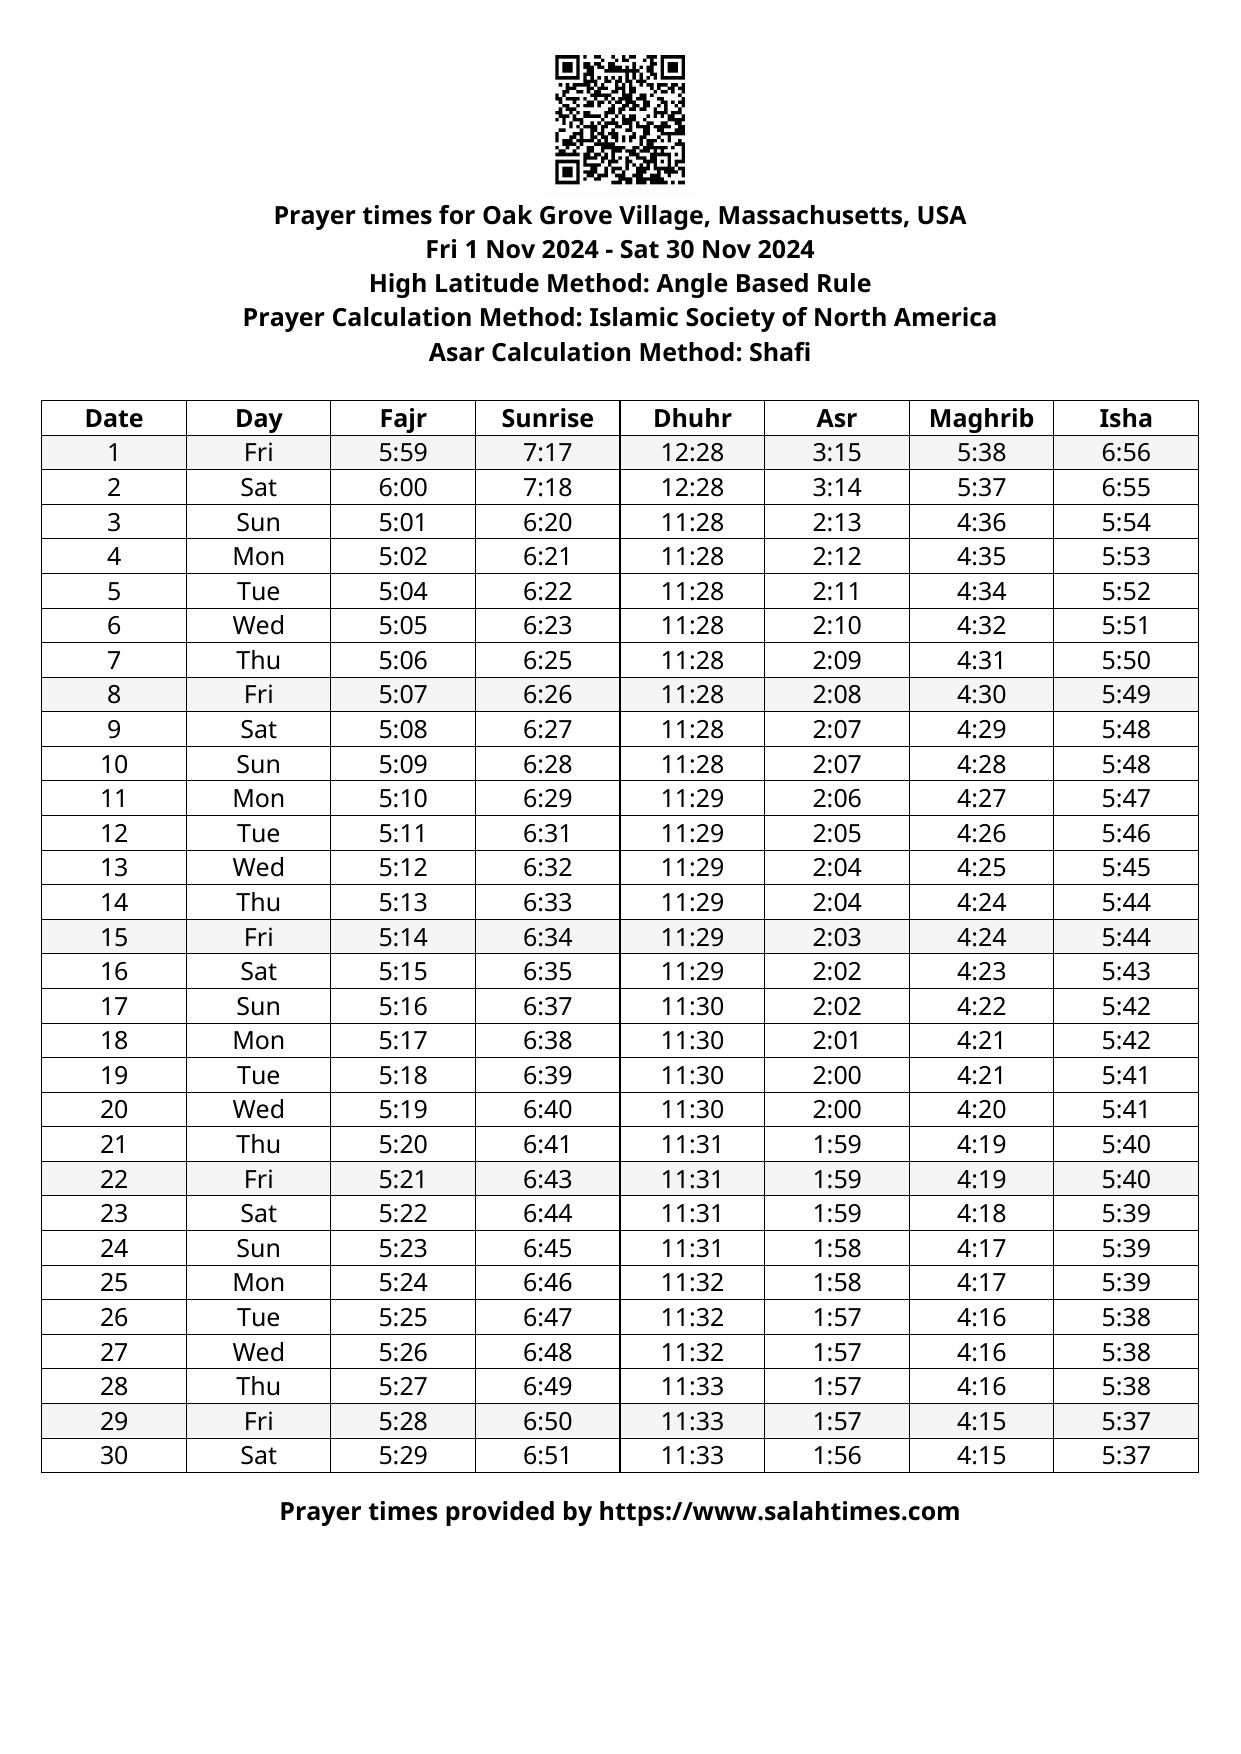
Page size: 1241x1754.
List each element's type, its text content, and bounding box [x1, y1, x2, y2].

table_cell 6:20 [476, 505, 619, 538]
table_cell 6:23 [476, 609, 619, 642]
table_cell Wed [187, 851, 330, 884]
table_cell 1:58 [765, 1231, 909, 1264]
table_cell 5:13 [331, 885, 475, 919]
table_cell 14 [42, 885, 186, 919]
table_cell 6:21 [476, 539, 619, 573]
table_cell 11:29 [621, 851, 764, 884]
table_cell 11:31 [621, 1231, 764, 1264]
table_cell 5:38 [910, 436, 1053, 469]
table_cell Mon [187, 1024, 330, 1057]
text Asar Calculation Method: Shafi [42, 334, 1198, 368]
table_cell 12:28 [621, 470, 764, 504]
table_cell 5:44 [1054, 920, 1198, 953]
table_cell 6:31 [476, 816, 619, 849]
table_cell 2:11 [765, 574, 909, 607]
table_cell 11:32 [621, 1335, 764, 1368]
table_cell 21 [42, 1127, 186, 1161]
table_cell Fri [187, 678, 330, 711]
table_cell 11:29 [621, 885, 764, 919]
table_cell 5:21 [331, 1162, 475, 1195]
table_cell 6:44 [476, 1196, 619, 1230]
table_cell 5:16 [331, 989, 475, 1022]
table_cell 27 [42, 1335, 186, 1368]
table_cell 4 [42, 539, 186, 573]
table_cell 5:42 [1054, 1024, 1198, 1057]
table_cell 11:29 [621, 781, 764, 815]
table_cell 12:28 [621, 436, 764, 469]
table_cell 5:41 [1054, 1058, 1198, 1092]
text Prayer times for Oak Grove Village, Massachusetts, USA [42, 198, 1198, 232]
table_cell Tue [187, 1058, 330, 1092]
table_cell 5:10 [331, 781, 475, 815]
table_cell 22 [42, 1162, 186, 1195]
table_cell 4:21 [910, 1058, 1053, 1092]
table_cell Wed [187, 1093, 330, 1126]
table_cell 11:30 [621, 989, 764, 1022]
table_cell 28 [42, 1369, 186, 1403]
table_cell 5:37 [1054, 1439, 1198, 1472]
table_cell 6:35 [476, 954, 619, 988]
table_cell 3:15 [765, 436, 909, 469]
table_cell 2:07 [765, 712, 909, 746]
table_cell 5:52 [1054, 574, 1198, 607]
table_cell 15 [42, 920, 186, 953]
table_cell 11 [42, 781, 186, 815]
table_cell 6:28 [476, 747, 619, 780]
table_cell 4:26 [910, 816, 1053, 849]
table_cell 1:57 [765, 1300, 909, 1334]
table_cell 12 [42, 816, 186, 849]
table_cell 6:25 [476, 643, 619, 677]
table_cell 3:14 [765, 470, 909, 504]
table_cell 6:39 [476, 1058, 619, 1092]
table_cell 5:14 [331, 920, 475, 953]
table_cell 11:28 [621, 643, 764, 677]
table_cell 1 [42, 436, 186, 469]
table_cell 11:29 [621, 920, 764, 953]
table_cell 2:09 [765, 643, 909, 677]
table_cell 2:08 [765, 678, 909, 711]
table_cell 5:23 [331, 1231, 475, 1264]
table_cell 5:20 [331, 1127, 475, 1161]
table_cell 6:45 [476, 1231, 619, 1264]
table_cell 1:56 [765, 1439, 909, 1472]
table_cell Sun [187, 1231, 330, 1264]
table_cell 5:18 [331, 1058, 475, 1092]
table_cell 2:01 [765, 1024, 909, 1057]
table_cell 6:43 [476, 1162, 619, 1195]
table_header Isha [1054, 401, 1198, 434]
table_cell 5 [42, 574, 186, 607]
table_cell 4:23 [910, 954, 1053, 988]
table_cell 4:17 [910, 1231, 1053, 1264]
table_cell 4:35 [910, 539, 1053, 573]
table_header Dhuhr [621, 401, 764, 434]
table_cell 5:37 [910, 470, 1053, 504]
table_cell 4:16 [910, 1369, 1053, 1403]
table_header Maghrib [910, 401, 1053, 434]
table_cell 5:47 [1054, 781, 1198, 815]
table_cell 6:48 [476, 1335, 619, 1368]
table_cell 5:07 [331, 678, 475, 711]
table_cell 3 [42, 505, 186, 538]
table_cell 4:15 [910, 1404, 1053, 1437]
table_cell 5:37 [1054, 1404, 1198, 1437]
table_cell 5:19 [331, 1093, 475, 1126]
table_cell 6:32 [476, 851, 619, 884]
table_cell Sat [187, 1439, 330, 1472]
table_cell Tue [187, 574, 330, 607]
table_cell 5:01 [331, 505, 475, 538]
table_cell 11:33 [621, 1404, 764, 1437]
table_cell 6:37 [476, 989, 619, 1022]
table_cell 23 [42, 1196, 186, 1230]
table_cell 5:08 [331, 712, 475, 746]
table_cell 5:40 [1054, 1162, 1198, 1195]
table_cell 6:47 [476, 1300, 619, 1334]
table_cell 5:44 [1054, 885, 1198, 919]
table_cell 5:15 [331, 954, 475, 988]
table_cell 5:28 [331, 1404, 475, 1437]
table_cell 5:06 [331, 643, 475, 677]
table_cell 11:32 [621, 1266, 764, 1299]
table_cell Sat [187, 954, 330, 988]
table_header Date [42, 401, 186, 434]
table_cell 5:38 [1054, 1300, 1198, 1334]
table_cell 26 [42, 1300, 186, 1334]
table_cell 5:22 [331, 1196, 475, 1230]
table_cell 5:39 [1054, 1231, 1198, 1264]
table_cell Sat [187, 470, 330, 504]
table_cell 5:41 [1054, 1093, 1198, 1126]
table_cell 4:19 [910, 1162, 1053, 1195]
table_cell 11:28 [621, 505, 764, 538]
table_cell 2:00 [765, 1058, 909, 1092]
table_cell 5:12 [331, 851, 475, 884]
picture [542, 41, 699, 198]
table_cell Sun [187, 989, 330, 1022]
table_cell Thu [187, 1127, 330, 1161]
table_cell Sat [187, 1196, 330, 1230]
table_cell Tue [187, 816, 330, 849]
table_cell 6:49 [476, 1369, 619, 1403]
table_cell 5:11 [331, 816, 475, 849]
table_cell 16 [42, 954, 186, 988]
table_cell 24 [42, 1231, 186, 1264]
table_cell 2:13 [765, 505, 909, 538]
table_header Day [187, 401, 330, 434]
table_cell 18 [42, 1024, 186, 1057]
table_cell 7:18 [476, 470, 619, 504]
text High Latitude Method: Angle Based Rule [42, 266, 1198, 300]
table_cell Wed [187, 609, 330, 642]
table_cell 13 [42, 851, 186, 884]
table_cell 1:59 [765, 1162, 909, 1195]
text Fri 1 Nov 2024 - Sat 30 Nov 2024 [42, 232, 1198, 266]
table_cell 11:31 [621, 1196, 764, 1230]
table_cell 4:28 [910, 747, 1053, 780]
table_header Fajr [331, 401, 475, 434]
table_cell 4:16 [910, 1300, 1053, 1334]
table_cell 4:20 [910, 1093, 1053, 1126]
table_cell 2:00 [765, 1093, 909, 1126]
table_cell 2:04 [765, 851, 909, 884]
table_cell 29 [42, 1404, 186, 1437]
table_cell 11:29 [621, 954, 764, 988]
table_cell 11:28 [621, 574, 764, 607]
table_cell 4:24 [910, 885, 1053, 919]
table_cell 5:25 [331, 1300, 475, 1334]
table_header Asr [765, 401, 909, 434]
table_cell 11:33 [621, 1369, 764, 1403]
table_cell 4:29 [910, 712, 1053, 746]
table_cell 11:28 [621, 678, 764, 711]
table_cell 5:27 [331, 1369, 475, 1403]
table_cell 4:16 [910, 1335, 1053, 1368]
table_cell 4:32 [910, 609, 1053, 642]
table_cell 2:02 [765, 954, 909, 988]
table_cell 1:57 [765, 1335, 909, 1368]
table_cell Sun [187, 505, 330, 538]
table_cell 11:28 [621, 712, 764, 746]
table_cell 4:36 [910, 505, 1053, 538]
table_cell Sat [187, 712, 330, 746]
table_cell 2 [42, 470, 186, 504]
table_cell 2:02 [765, 989, 909, 1022]
table_cell 6:34 [476, 920, 619, 953]
table_cell 1:59 [765, 1127, 909, 1161]
table_cell 4:21 [910, 1024, 1053, 1057]
table_cell 1:57 [765, 1369, 909, 1403]
table_cell Wed [187, 1335, 330, 1368]
table_cell Thu [187, 643, 330, 677]
table_cell 4:31 [910, 643, 1053, 677]
table_cell 2:10 [765, 609, 909, 642]
text Prayer Calculation Method: Islamic Society of North America [42, 300, 1198, 334]
table_cell 5:09 [331, 747, 475, 780]
table_cell 11:28 [621, 539, 764, 573]
table_cell 9 [42, 712, 186, 746]
table_cell 5:39 [1054, 1266, 1198, 1299]
table_cell 6:26 [476, 678, 619, 711]
table_cell 11:30 [621, 1093, 764, 1126]
table_cell Thu [187, 1369, 330, 1403]
table_cell Fri [187, 1162, 330, 1195]
table_cell 5:02 [331, 539, 475, 573]
table_cell 5:04 [331, 574, 475, 607]
table_cell 11:30 [621, 1024, 764, 1057]
table_cell 6:51 [476, 1439, 619, 1472]
table_cell 4:22 [910, 989, 1053, 1022]
table_cell 6:55 [1054, 470, 1198, 504]
table_cell 2:07 [765, 747, 909, 780]
table_cell 4:17 [910, 1266, 1053, 1299]
table_cell Fri [187, 920, 330, 953]
table_cell Tue [187, 1300, 330, 1334]
table_cell Mon [187, 539, 330, 573]
table_cell 2:03 [765, 920, 909, 953]
table_cell 11:29 [621, 816, 764, 849]
table_cell 5:59 [331, 436, 475, 469]
table_cell 5:38 [1054, 1335, 1198, 1368]
text Prayer times provided by https://www.salahtimes.com [42, 1494, 1198, 1528]
table_cell 4:24 [910, 920, 1053, 953]
table_cell 6:00 [331, 470, 475, 504]
table_cell 4:18 [910, 1196, 1053, 1230]
table_cell Mon [187, 781, 330, 815]
table_cell 5:42 [1054, 989, 1198, 1022]
table_cell 7 [42, 643, 186, 677]
table_cell 6:38 [476, 1024, 619, 1057]
table_cell 4:15 [910, 1439, 1053, 1472]
table_cell 6:27 [476, 712, 619, 746]
table_cell 8 [42, 678, 186, 711]
table_cell 5:17 [331, 1024, 475, 1057]
table_cell 5:26 [331, 1335, 475, 1368]
table_cell 5:05 [331, 609, 475, 642]
table_cell 1:57 [765, 1404, 909, 1437]
table_cell 6:56 [1054, 436, 1198, 469]
table_cell 6:22 [476, 574, 619, 607]
table_cell 1:59 [765, 1196, 909, 1230]
table_cell 5:39 [1054, 1196, 1198, 1230]
table_cell 4:27 [910, 781, 1053, 815]
table_cell 5:53 [1054, 539, 1198, 573]
table_cell 5:43 [1054, 954, 1198, 988]
table_cell 6:40 [476, 1093, 619, 1126]
table_cell 5:29 [331, 1439, 475, 1472]
table_cell Fri [187, 1404, 330, 1437]
table_cell 2:04 [765, 885, 909, 919]
table_cell 5:38 [1054, 1369, 1198, 1403]
table_cell 2:12 [765, 539, 909, 573]
table_cell 5:49 [1054, 678, 1198, 711]
table_cell 25 [42, 1266, 186, 1299]
table_cell 5:40 [1054, 1127, 1198, 1161]
table_cell 5:50 [1054, 643, 1198, 677]
table_cell Mon [187, 1266, 330, 1299]
table_cell Sun [187, 747, 330, 780]
table_cell 11:31 [621, 1162, 764, 1195]
table_cell 5:45 [1054, 851, 1198, 884]
table_cell 20 [42, 1093, 186, 1126]
table_cell 6:41 [476, 1127, 619, 1161]
table_cell 10 [42, 747, 186, 780]
table_cell 6:50 [476, 1404, 619, 1437]
table_cell 5:51 [1054, 609, 1198, 642]
table_cell 6:29 [476, 781, 619, 815]
table_header Sunrise [476, 401, 619, 434]
table_cell 11:33 [621, 1439, 764, 1472]
table_cell 1:58 [765, 1266, 909, 1299]
table_cell 5:54 [1054, 505, 1198, 538]
table_cell 4:25 [910, 851, 1053, 884]
table_cell 5:24 [331, 1266, 475, 1299]
table_cell 19 [42, 1058, 186, 1092]
table_cell 2:06 [765, 781, 909, 815]
table_cell 5:46 [1054, 816, 1198, 849]
table_cell Thu [187, 885, 330, 919]
table_cell 6 [42, 609, 186, 642]
table_cell 5:48 [1054, 747, 1198, 780]
table_cell 6:33 [476, 885, 619, 919]
table_cell 4:34 [910, 574, 1053, 607]
table_cell 11:28 [621, 609, 764, 642]
table_cell 17 [42, 989, 186, 1022]
table_cell 11:28 [621, 747, 764, 780]
table_cell 4:30 [910, 678, 1053, 711]
table_cell 5:48 [1054, 712, 1198, 746]
table_cell Fri [187, 436, 330, 469]
table_cell 11:32 [621, 1300, 764, 1334]
table_cell 4:19 [910, 1127, 1053, 1161]
table_cell 11:31 [621, 1127, 764, 1161]
table_cell 30 [42, 1439, 186, 1472]
table_cell 7:17 [476, 436, 619, 469]
table_cell 2:05 [765, 816, 909, 849]
table_cell 11:30 [621, 1058, 764, 1092]
table_cell 6:46 [476, 1266, 619, 1299]
